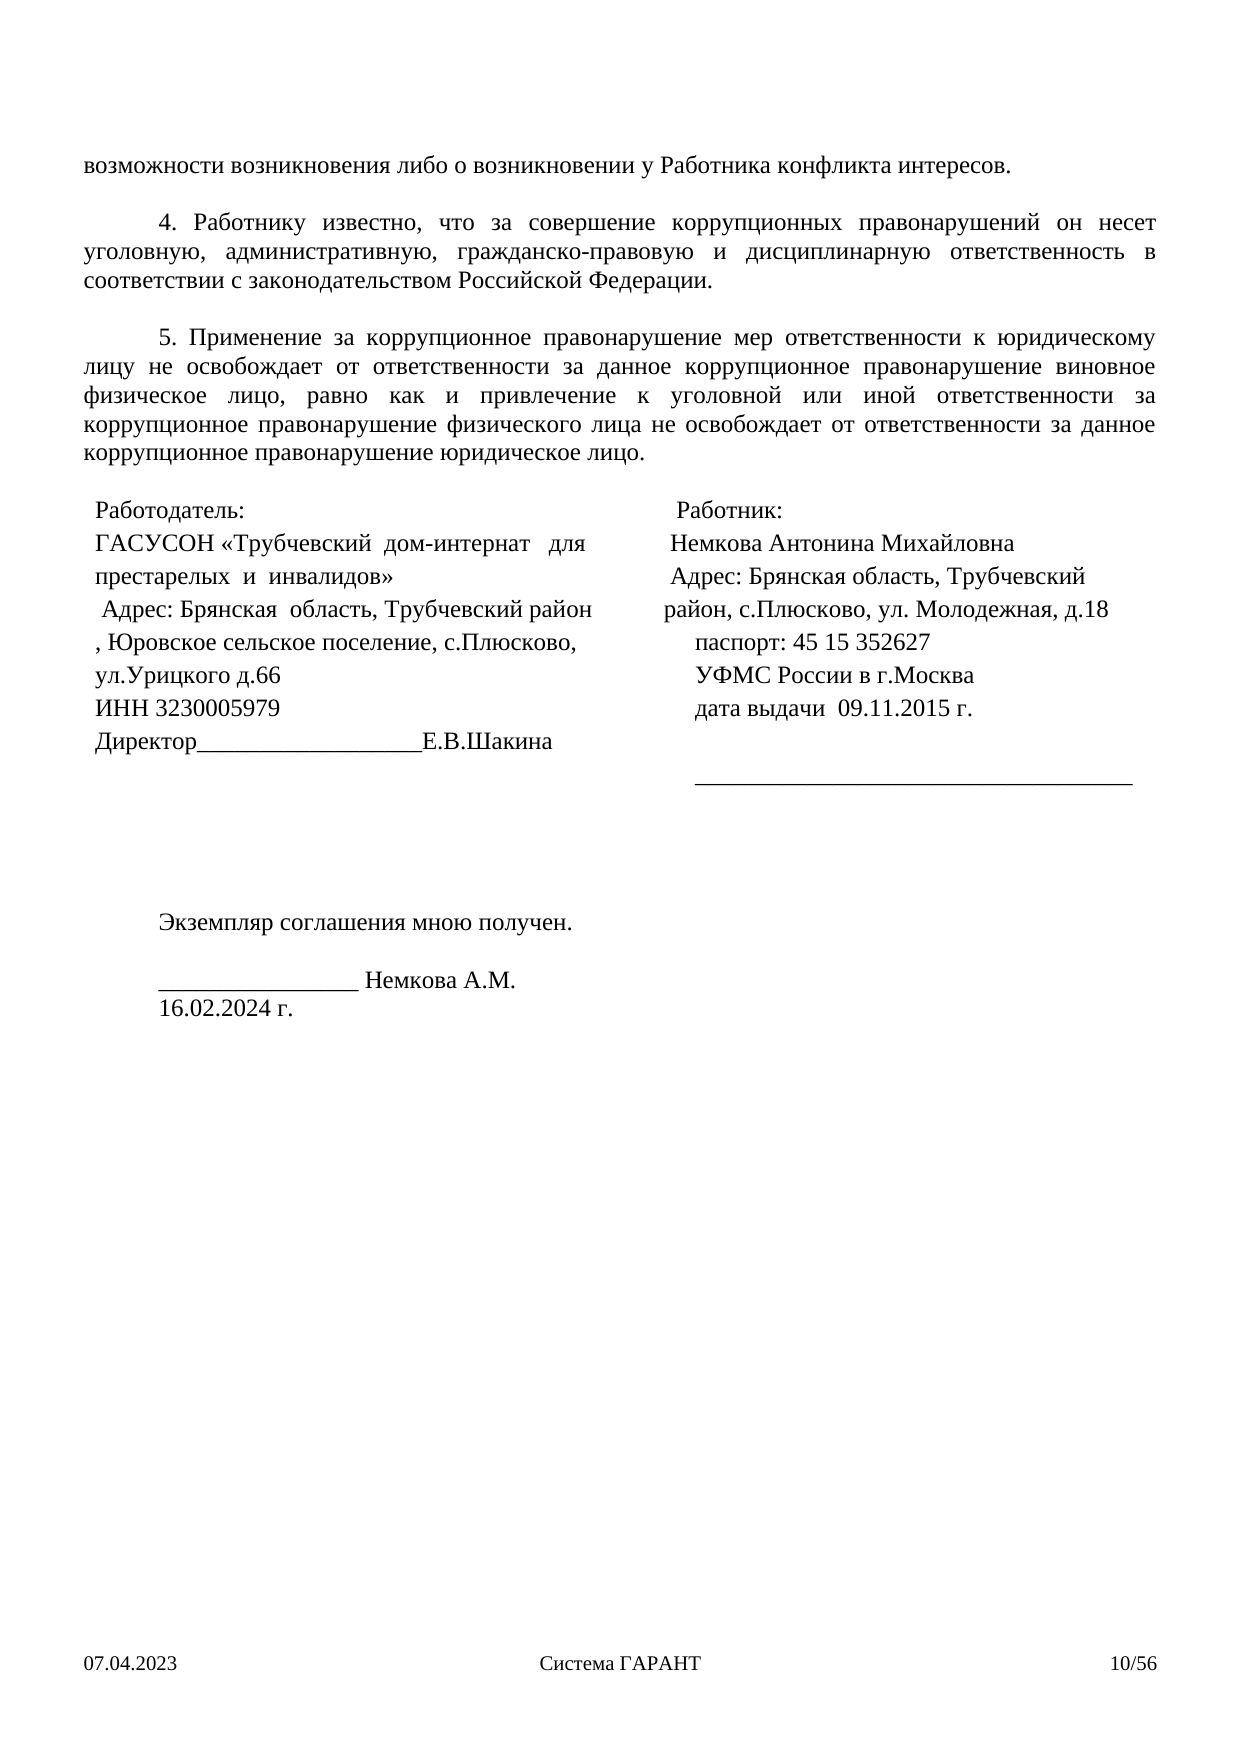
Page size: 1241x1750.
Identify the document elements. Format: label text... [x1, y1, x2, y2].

text ________________ Немкова А.М. [83, 965, 1157, 993]
text 4. Работнику известно, что за совершение коррупционных правонарушений он несет уголовную, административную, гражданско-правовую и дисциплинарную ответственность в соответствии с законодательством Российской Федерации. [83, 207, 1157, 294]
table_header Работник: Немкова Антонина Михайловна Адрес: Брянская область, Трубчевский район, с.Плюсково, ул. Молодежная, д.18 паспорт: 45 15 352627 УФМС России в г.Москва дата выдачи 09.11.2015 г. ___________________________________ [609, 495, 1148, 792]
table_header Работодатель: ГАСУСОН «Трубчевский дом-интернат для престарелых и инвалидов» Адрес: Брянская область, Трубчевский район , Юровское сельское поселение, с.Плюсково, ул.Урицкого д.66 ИНН 3230005979 Директор__________________Е.В.Шакина [84, 495, 608, 792]
text 5. Применение за коррупционное правонарушение мер ответственности к юридическому лицу не освобождает от ответственности за данное коррупционное правонарушение виновное физическое лицо, равно как и привлечение к уголовной или иной ответственности за коррупционное правонарушение физического лица не освобождает от ответственности за данное коррупционное правонарушение юридическое лицо. [83, 322, 1157, 466]
text 16.02.2024 г. [83, 993, 1157, 1022]
text Экземпляр соглашения мною получен. [83, 907, 1157, 936]
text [83, 150, 1157, 179]
